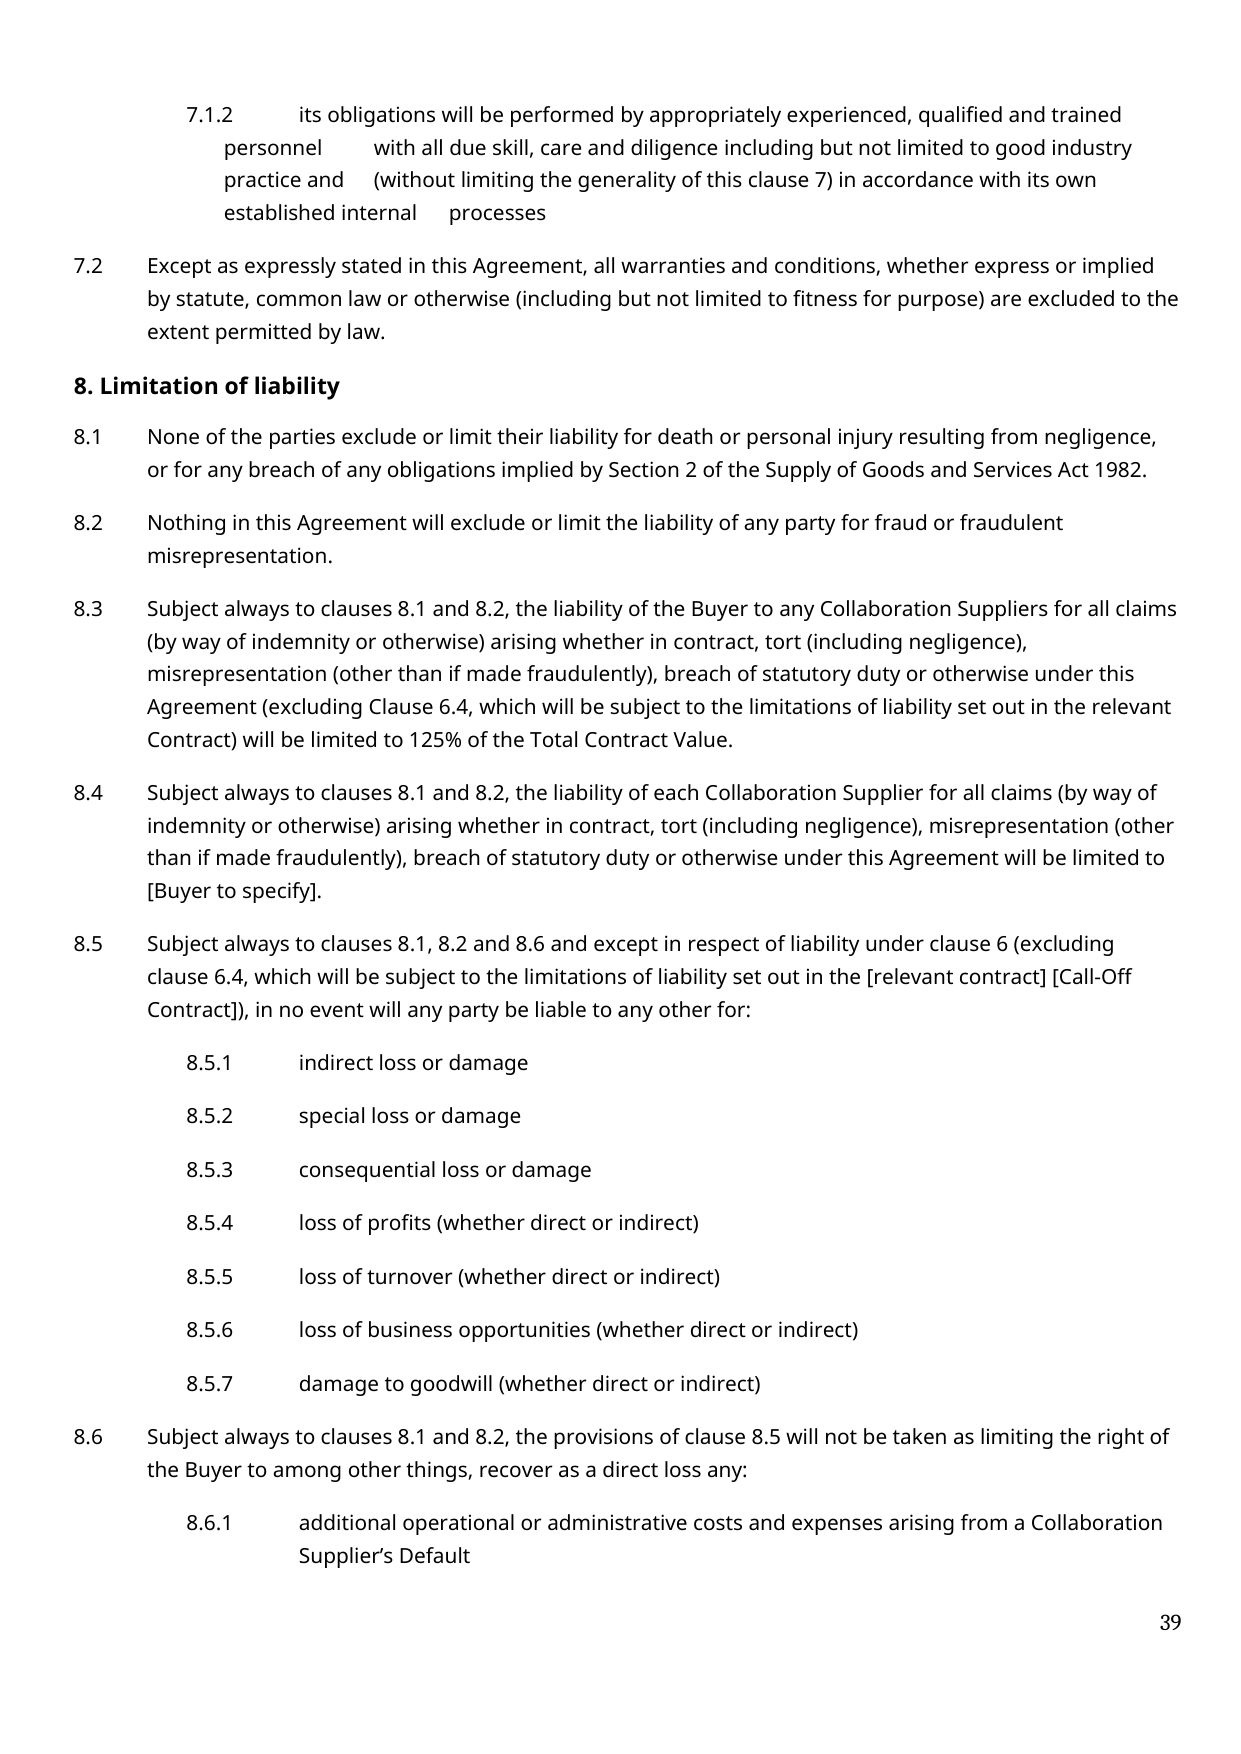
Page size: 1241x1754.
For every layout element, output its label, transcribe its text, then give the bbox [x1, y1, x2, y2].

list Subject always to clauses 8.1 and 8.2, the liability of the Buyer to any Collaboration Suppliers for all claims (by way of indemnity or otherwise) arising whether in contract, tort (including negligence), misrepresentation (other than if made fraudulently), breach of statutory duty or otherwise under this Agreement (excluding Clause 6.4, which will be subject to the limitations of liability set out in the relevant Contract) will be limited to 125% of the Total Contract Value. [73, 594, 1181, 753]
list its obligations will be performed by appropriately experienced, qualified and trained personnel with all due skill, care and diligence including but not limited to good industry practice and (without limiting the generality of this clause 7) in accordance with its own established internal processes [186, 100, 1181, 227]
list Subject always to clauses 8.1, 8.2 and 8.6 and except in respect of liability under clause 6 (excluding clause 6.4, which will be subject to the limitations of liability set out in the [relevant contract] [Call-Off Contract]), in no event will any party be liable to any other for: [73, 929, 1181, 1023]
list special loss or damage [186, 1102, 1181, 1130]
list additional operational or administrative costs and expenses arising from a Collaboration Supplier’s Default [186, 1508, 1181, 1569]
list indirect loss or damage [186, 1048, 1181, 1077]
subtitle 8. Limitation of liability [74, 370, 1181, 401]
list consequential loss or damage [186, 1155, 1181, 1183]
list loss of turnover (whether direct or indirect) [186, 1262, 1181, 1290]
list Except as expressly stated in this Agreement, all warranties and conditions, whether express or implied by statute, common law or otherwise (including but not limited to fitness for purpose) are excluded to the extent permitted by law. [73, 252, 1181, 345]
list damage to goodwill (whether direct or indirect) [186, 1369, 1181, 1397]
list None of the parties exclude or limit their liability for death or personal injury resulting from negligence, or for any breach of any obligations implied by Section 2 of the Supply of Goods and Services Act 1982. [73, 422, 1181, 483]
list Nothing in this Agreement will exclude or limit the liability of any party for fraud or fraudulent misrepresentation. [73, 508, 1181, 569]
list Subject always to clauses 8.1 and 8.2, the liability of each Collaboration Supplier for all claims (by way of indemnity or otherwise) arising whether in contract, tort (including negligence), misrepresentation (other than if made fraudulently), breach of statutory duty or otherwise under this Agreement will be limited to [Buyer to specify]. [73, 778, 1181, 904]
list loss of business opportunities (whether direct or indirect) [186, 1315, 1181, 1344]
list loss of profits (whether direct or indirect) [186, 1208, 1181, 1237]
list Subject always to clauses 8.1 and 8.2, the provisions of clause 8.5 will not be taken as limiting the right of the Buyer to among other things, recover as a direct loss any: [73, 1422, 1181, 1483]
